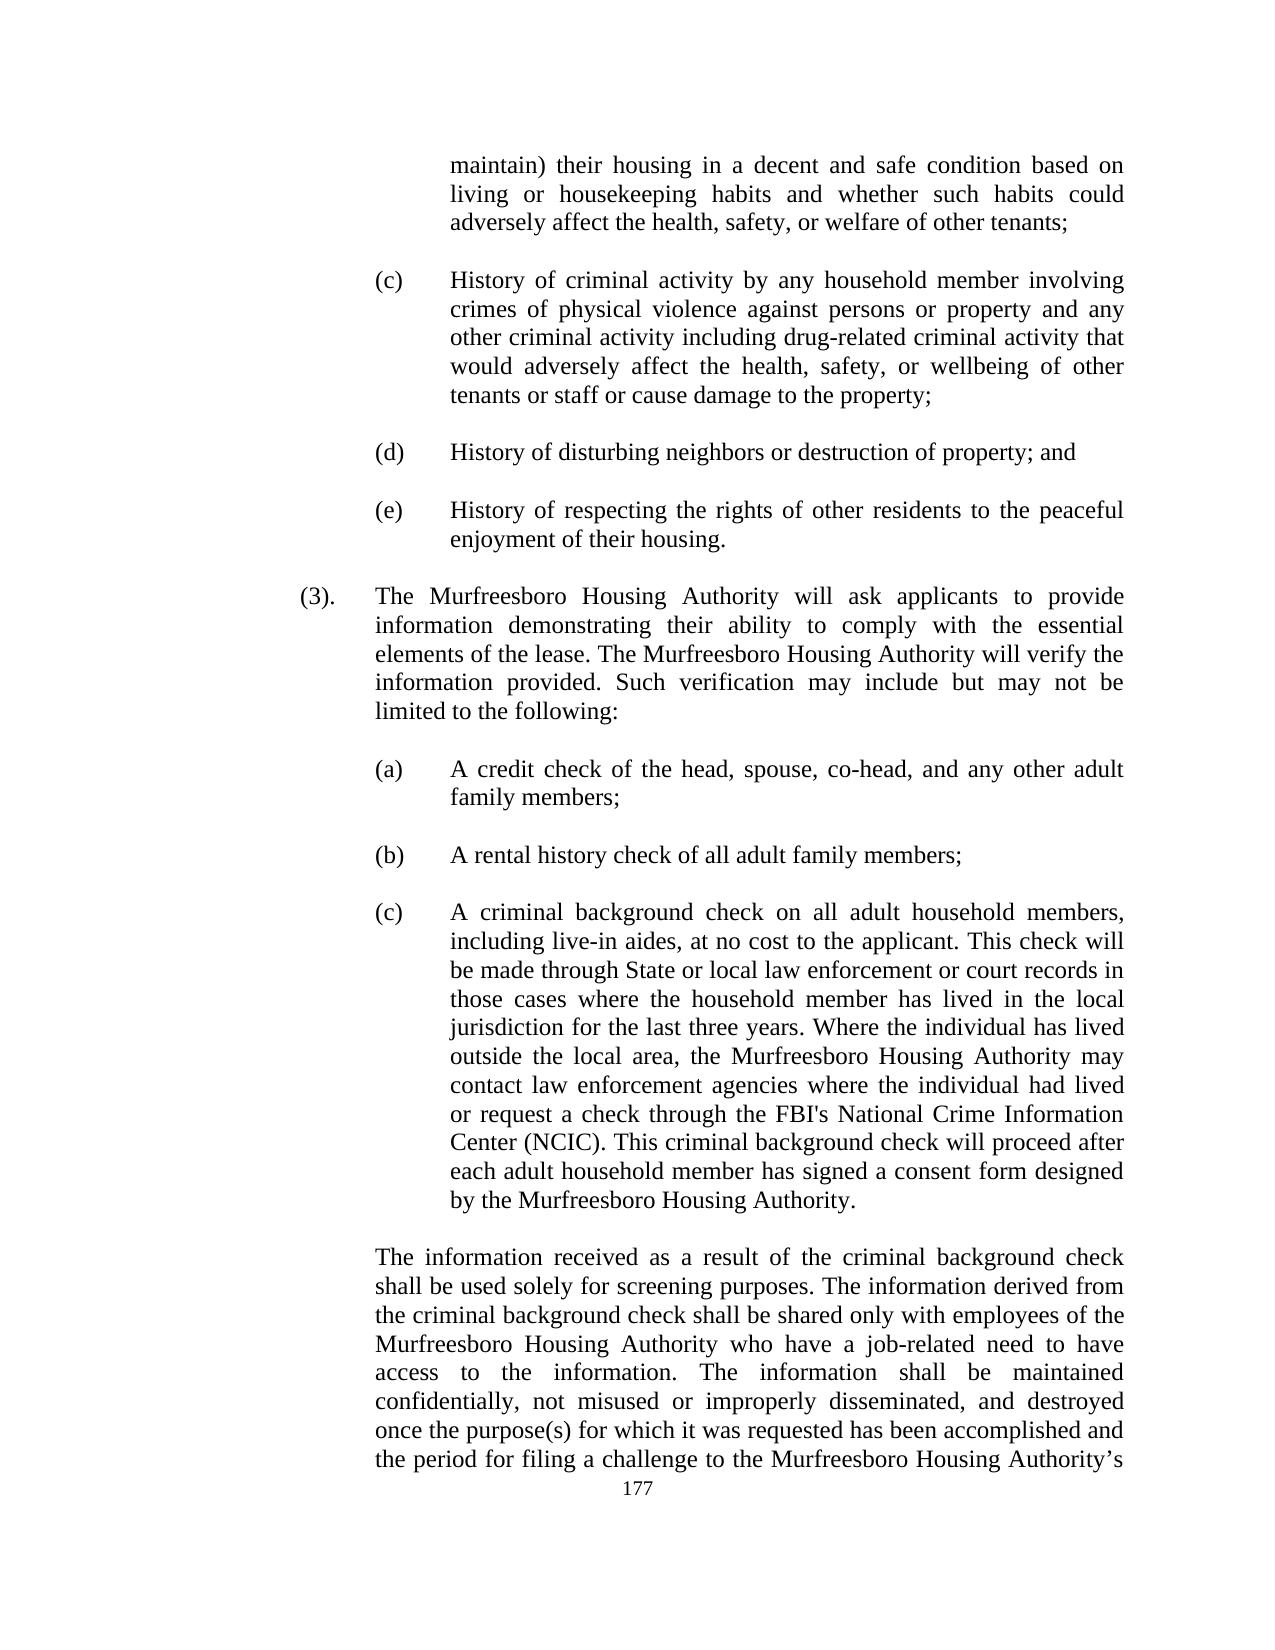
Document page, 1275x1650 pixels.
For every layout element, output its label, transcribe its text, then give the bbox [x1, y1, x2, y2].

text (c) A criminal background check on all adult household members, including live-in aides, at no cost to the applicant. This check will be made through State or local law enforcement or court records in those cases where the household member has lived in the local jurisdiction for the last three years. Where the individual has lived outside the local area, the Murfreesboro Housing Authority may contact law enforcement agencies where the individual had lived or request a check through the FBI's National Crime Information Center (NCIC). This criminal background check will proceed after each adult household member has signed a consent form designed by the Murfreesboro Housing Authority. [375, 897, 1125, 1214]
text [375, 150, 1125, 236]
text (3). The Murfreesboro Housing Authority will ask applicants to provide information demonstrating their ability to comply with the essential elements of the lease. The Murfreesboro Housing Authority will verify the information provided. Such verification may include but may not be limited to the following: [300, 581, 1125, 725]
text (a) A credit check of the head, spouse, co-head, and any other adult family members; [375, 754, 1125, 811]
text (d) History of disturbing neighbors or destruction of property; and [375, 437, 1125, 466]
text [375, 1242, 1125, 1472]
text (b) A rental history check of all adult family members; [225, 840, 1125, 869]
text (e) History of respecting the rights of other residents to the peaceful enjoyment of their housing. [375, 495, 1125, 552]
text (c) History of criminal activity by any household member involving crimes of physical violence against persons or property and any other criminal activity including drug-related criminal activity that would adversely affect the health, safety, or wellbeing of other tenants or staff or cause damage to the property; [375, 265, 1125, 409]
